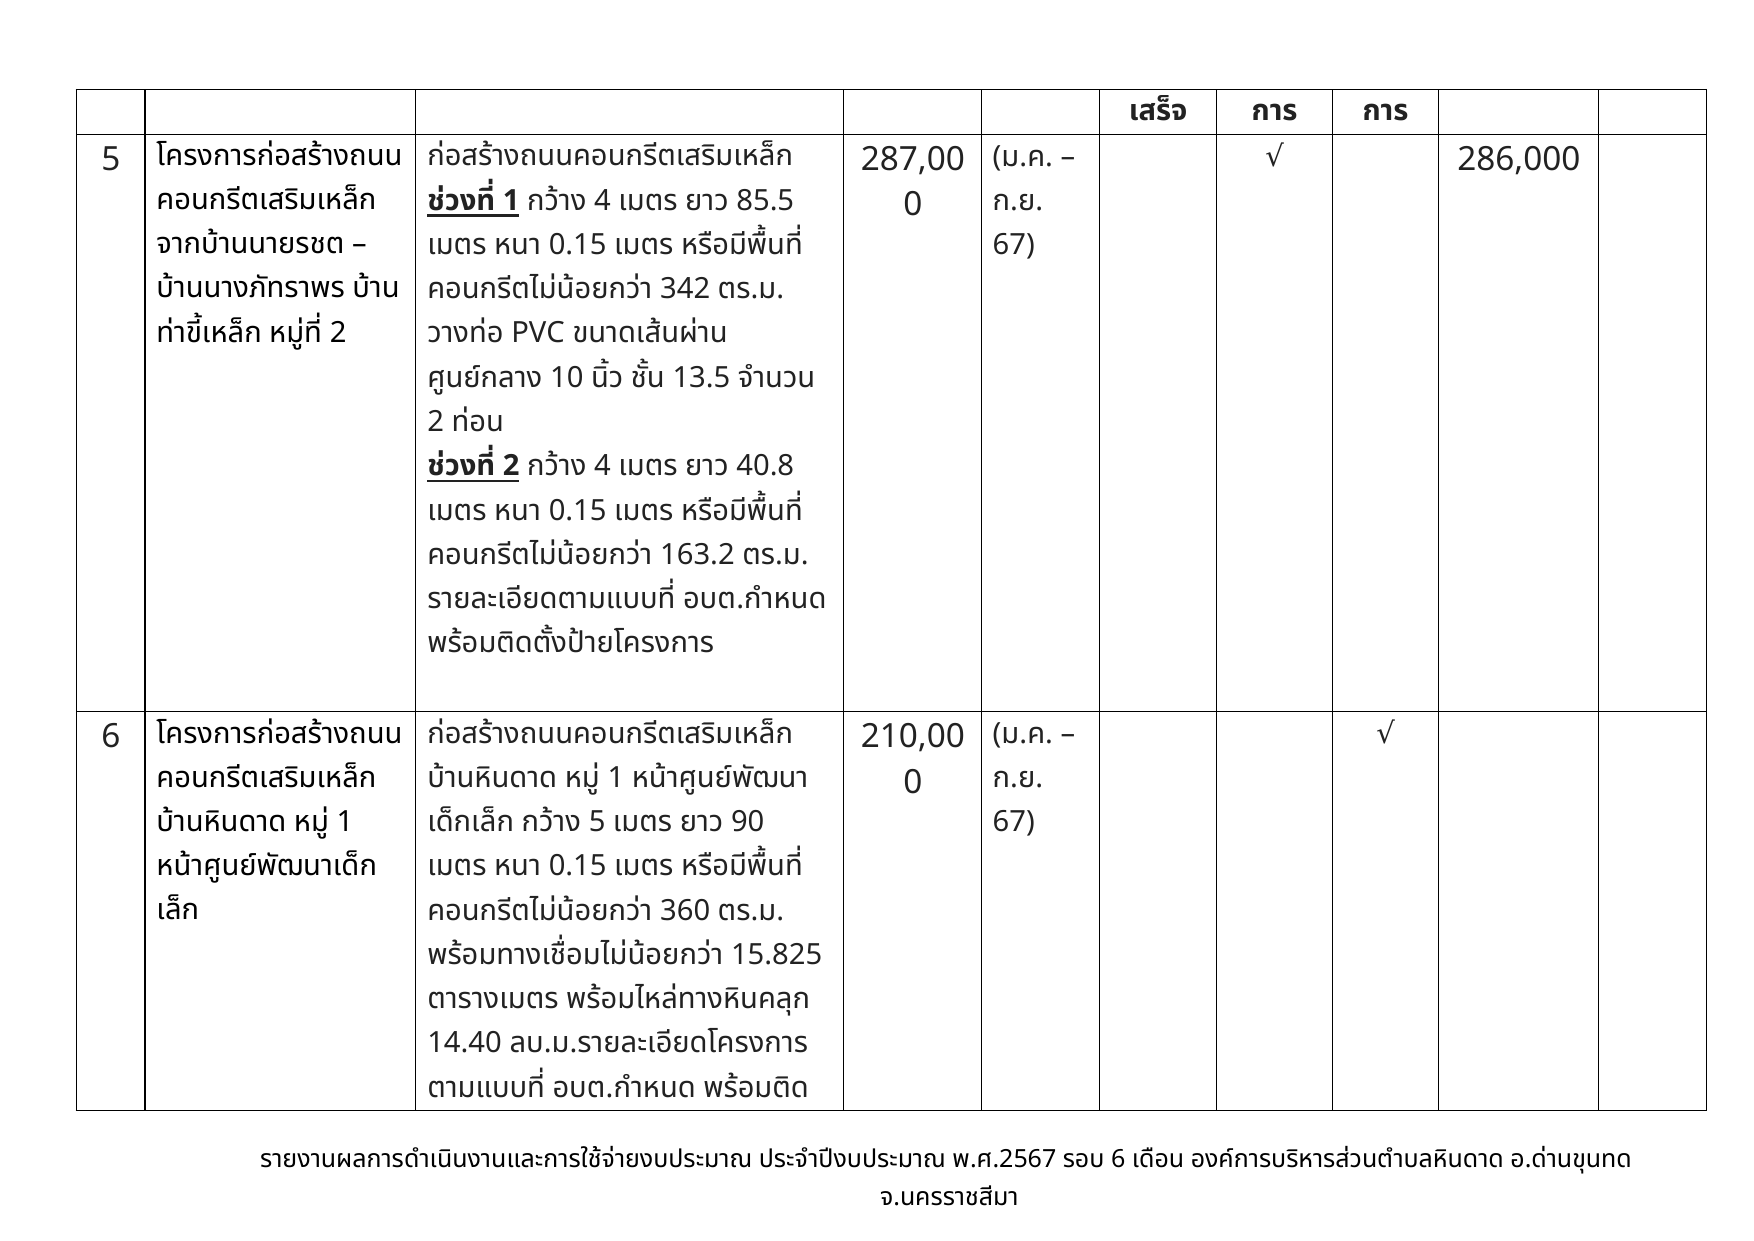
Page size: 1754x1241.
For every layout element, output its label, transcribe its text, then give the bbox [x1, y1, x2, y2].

table_cell [1599, 712, 1706, 1110]
table_cell 286,000 [1439, 135, 1598, 711]
table_cell [1100, 712, 1216, 1110]
table_cell ยังไม่ได้ดำเนินการ [1333, 90, 1438, 134]
table_cell 287,000 [844, 135, 981, 711]
table_cell [1333, 135, 1438, 711]
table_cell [416, 712, 843, 1110]
table_cell โครงการก่อสร้างถนนคอนกรีตเสริมเหล็กจากบ้านนายรชต –บ้านนางภัทราพร บ้านท่าขี้เหล็ก หมู่ที่ 2 [146, 135, 415, 711]
table_cell 210,000 [844, 712, 981, 1110]
table_cell √ [1217, 135, 1332, 711]
table_cell [1439, 712, 1598, 1110]
table_cell 5 [77, 135, 144, 711]
table_cell (ม.ค. – ก.ย. 67) [982, 712, 1099, 1110]
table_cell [146, 712, 415, 1110]
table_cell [1217, 90, 1332, 134]
table_cell [1217, 712, 1332, 1110]
table_cell [1599, 135, 1706, 711]
table_cell ก่อสร้างถนนคอนกรีตเสริมเหล็ก ช่วงที่ 1 กว้าง 4 เมตร ยาว 85.5 เมตร หนา 0.15 เมตร หรือมีพื้นที่คอนกรีตไม่น้อยกว่า 342 ตร.ม. วางท่อ PVC ขนาดเส้นผ่านศูนย์กลาง 10 นิ้ว ชั้น 13.5 จำนวน 2 ท่อน ช่วงที่ 2 กว้าง 4 เมตร ยาว 40.8 เมตร หนา 0.15 เมตร หรือมีพื้นที่คอนกรีตไม่น้อยกว่า 163.2 ตร.ม. รายละเอียดตามแบบที่ อบต.กำหนด พร้อมติดตั้งป้ายโครงการ [416, 135, 843, 711]
table_cell ดำเนินการแล้วเสร็จ [1100, 90, 1216, 134]
table_cell √ [1333, 712, 1438, 1110]
table_cell (ม.ค. – ก.ย. 67) [982, 135, 1099, 711]
table_cell [1100, 135, 1216, 711]
table_cell 6 [77, 712, 144, 1110]
